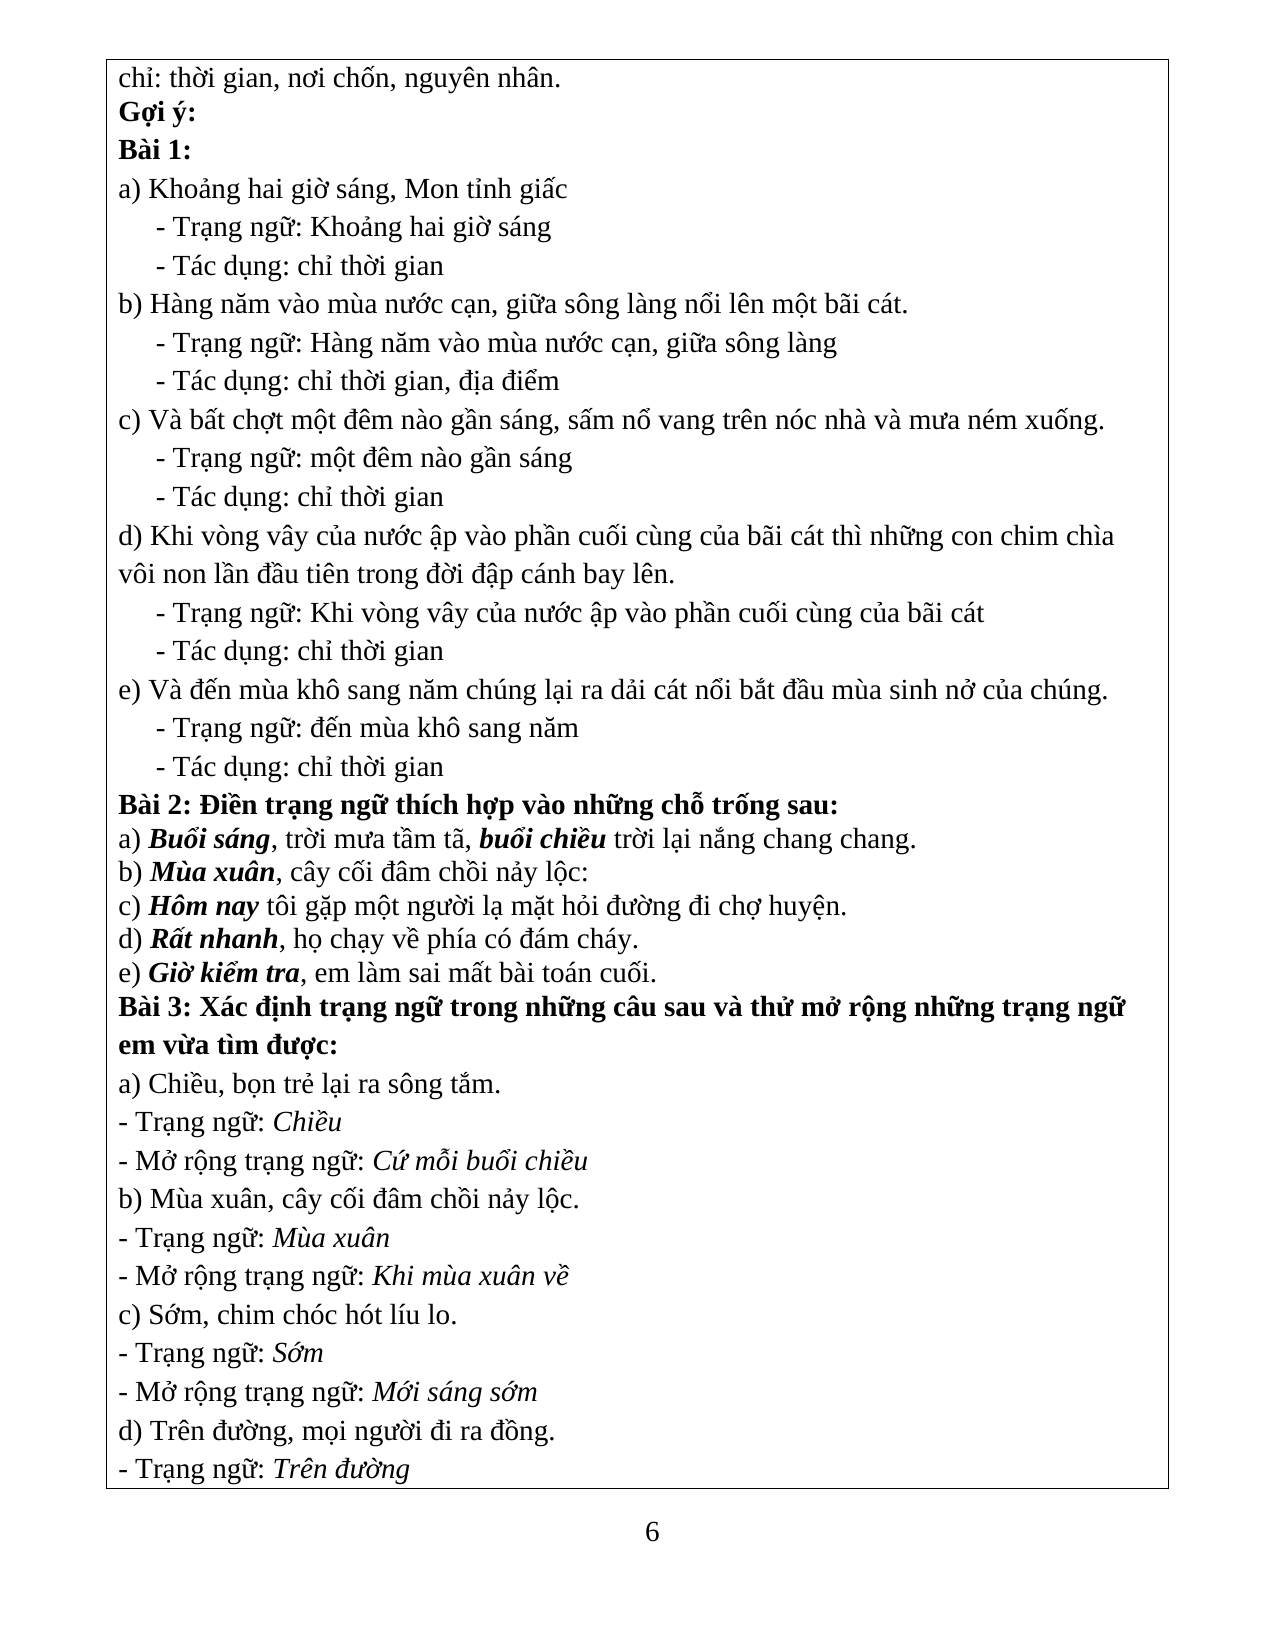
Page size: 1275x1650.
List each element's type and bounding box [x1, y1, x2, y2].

table_header [107, 60, 1168, 1488]
